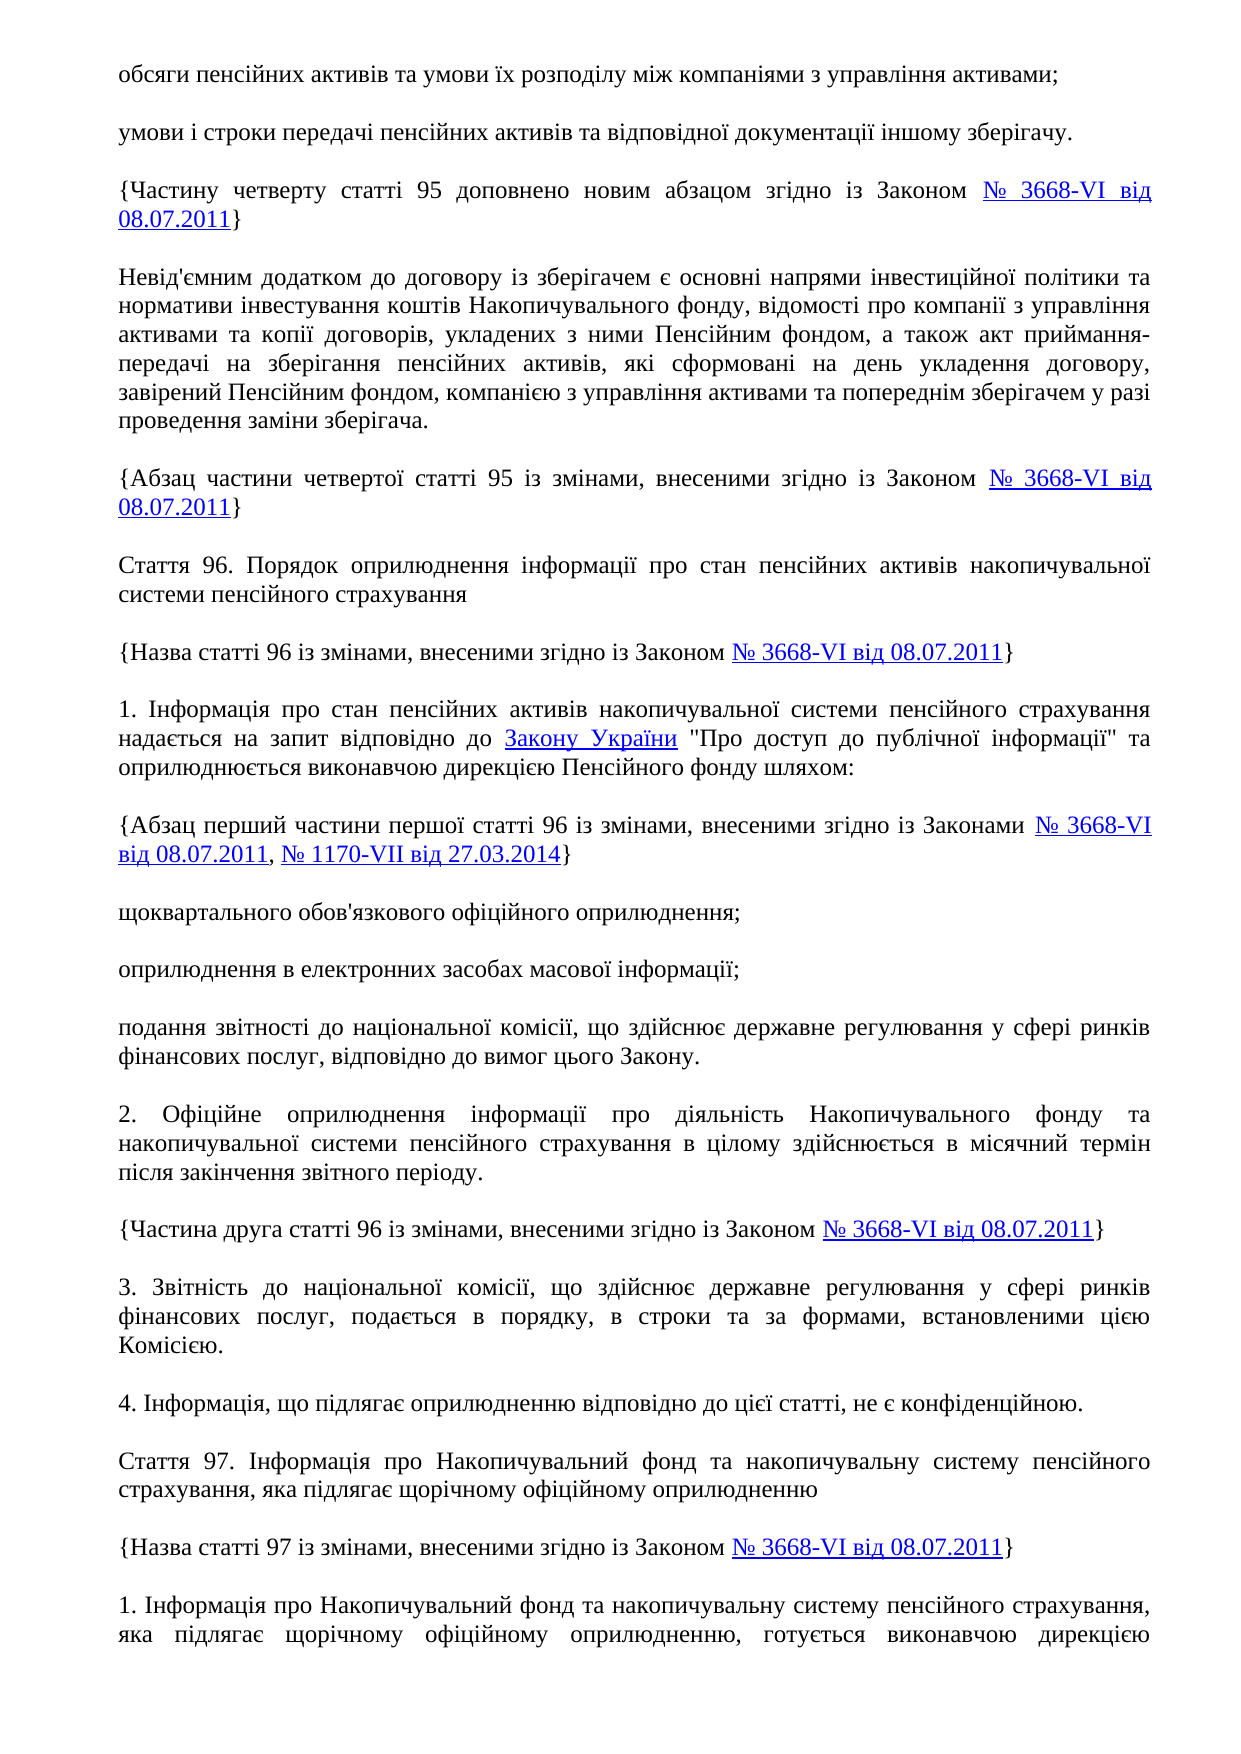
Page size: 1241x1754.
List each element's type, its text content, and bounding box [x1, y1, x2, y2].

text обсяги пенсійних активів та умови їх розподілу між компаніями з управління активами; [118, 59, 1152, 88]
text щоквартального обов'язкового офіційного оприлюднення; [118, 897, 1152, 925]
text {Частина друга статті 96 із змінами, внесеними згідно із Законом № 3668-VI від 08.07.2011} [118, 1214, 1152, 1243]
text {Назва статті 96 із змінами, внесеними згідно із Законом № 3668-VI від 08.07.2011} [118, 637, 1152, 665]
text {Абзац частини четвертої статті 95 із змінами, внесеними згідно із Законом № 3668-VI від 08.07.2011} [118, 463, 1152, 521]
text Стаття 97. Інформація про Накопичувальний фонд та накопичувальну систему пенсійного страхування, яка підлягає щорічному офіційному оприлюдненню [118, 1446, 1152, 1503]
text умови і строки передачі пенсійних активів та відповідної документації іншому зберігачу. [118, 117, 1152, 146]
text 1. Інформація про стан пенсійних активів накопичувальної системи пенсійного страхування надається на запит відповідно до Закону України "Про доступ до публічної інформації" та оприлюднюється виконавчою дирекцією Пенсійного фонду шляхом: [118, 694, 1152, 781]
text 2. Офіційне оприлюднення інформації про діяльність Накопичувального фонду та накопичувальної системи пенсійного страхування в цілому здійснюється в місячний термін після закінчення звітного періоду. [118, 1099, 1152, 1185]
text Невід'ємним додатком до договору із зберігачем є основні напрями інвестиційної політики та нормативи інвестування коштів Накопичувального фонду, відомості про компанії з управління активами та копії договорів, укладених з ними Пенсійним фондом, а також акт приймання-передачі на зберігання пенсійних активів, які сформовані на день укладення договору, завірений Пенсійним фондом, компанією з управління активами та попереднім зберігачем у разі проведення заміни зберігача. [118, 262, 1152, 434]
text 4. Інформація, що підлягає оприлюдненню відповідно до цієї статті, не є конфіденційною. [118, 1388, 1152, 1417]
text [118, 1590, 1152, 1648]
text 3. Звітність до національної комісії, що здійснює державне регулювання у сфері ринків фінансових послуг, подається в порядку, в строки та за формами, встановленими цією Комісією. [118, 1272, 1152, 1359]
text {Назва статті 97 із змінами, внесеними згідно із Законом № 3668-VI від 08.07.2011} [118, 1532, 1152, 1561]
text {Частину четверту статті 95 доповнено новим абзацом згідно із Законом № 3668-VI від 08.07.2011} [118, 175, 1152, 232]
text {Абзац перший частини першої статті 96 із змінами, внесеними згідно із Законами № 3668-VI від 08.07.2011, № 1170-VII від 27.03.2014} [118, 810, 1152, 867]
text оприлюднення в електронних засобах масової інформації; [118, 954, 1152, 983]
text Стаття 96. Порядок оприлюднення інформації про стан пенсійних активів накопичувальної системи пенсійного страхування [118, 550, 1152, 607]
text подання звітності до національної комісії, що здійснює державне регулювання у сфері ринків фінансових послуг, відповідно до вимог цього Закону. [118, 1012, 1152, 1070]
